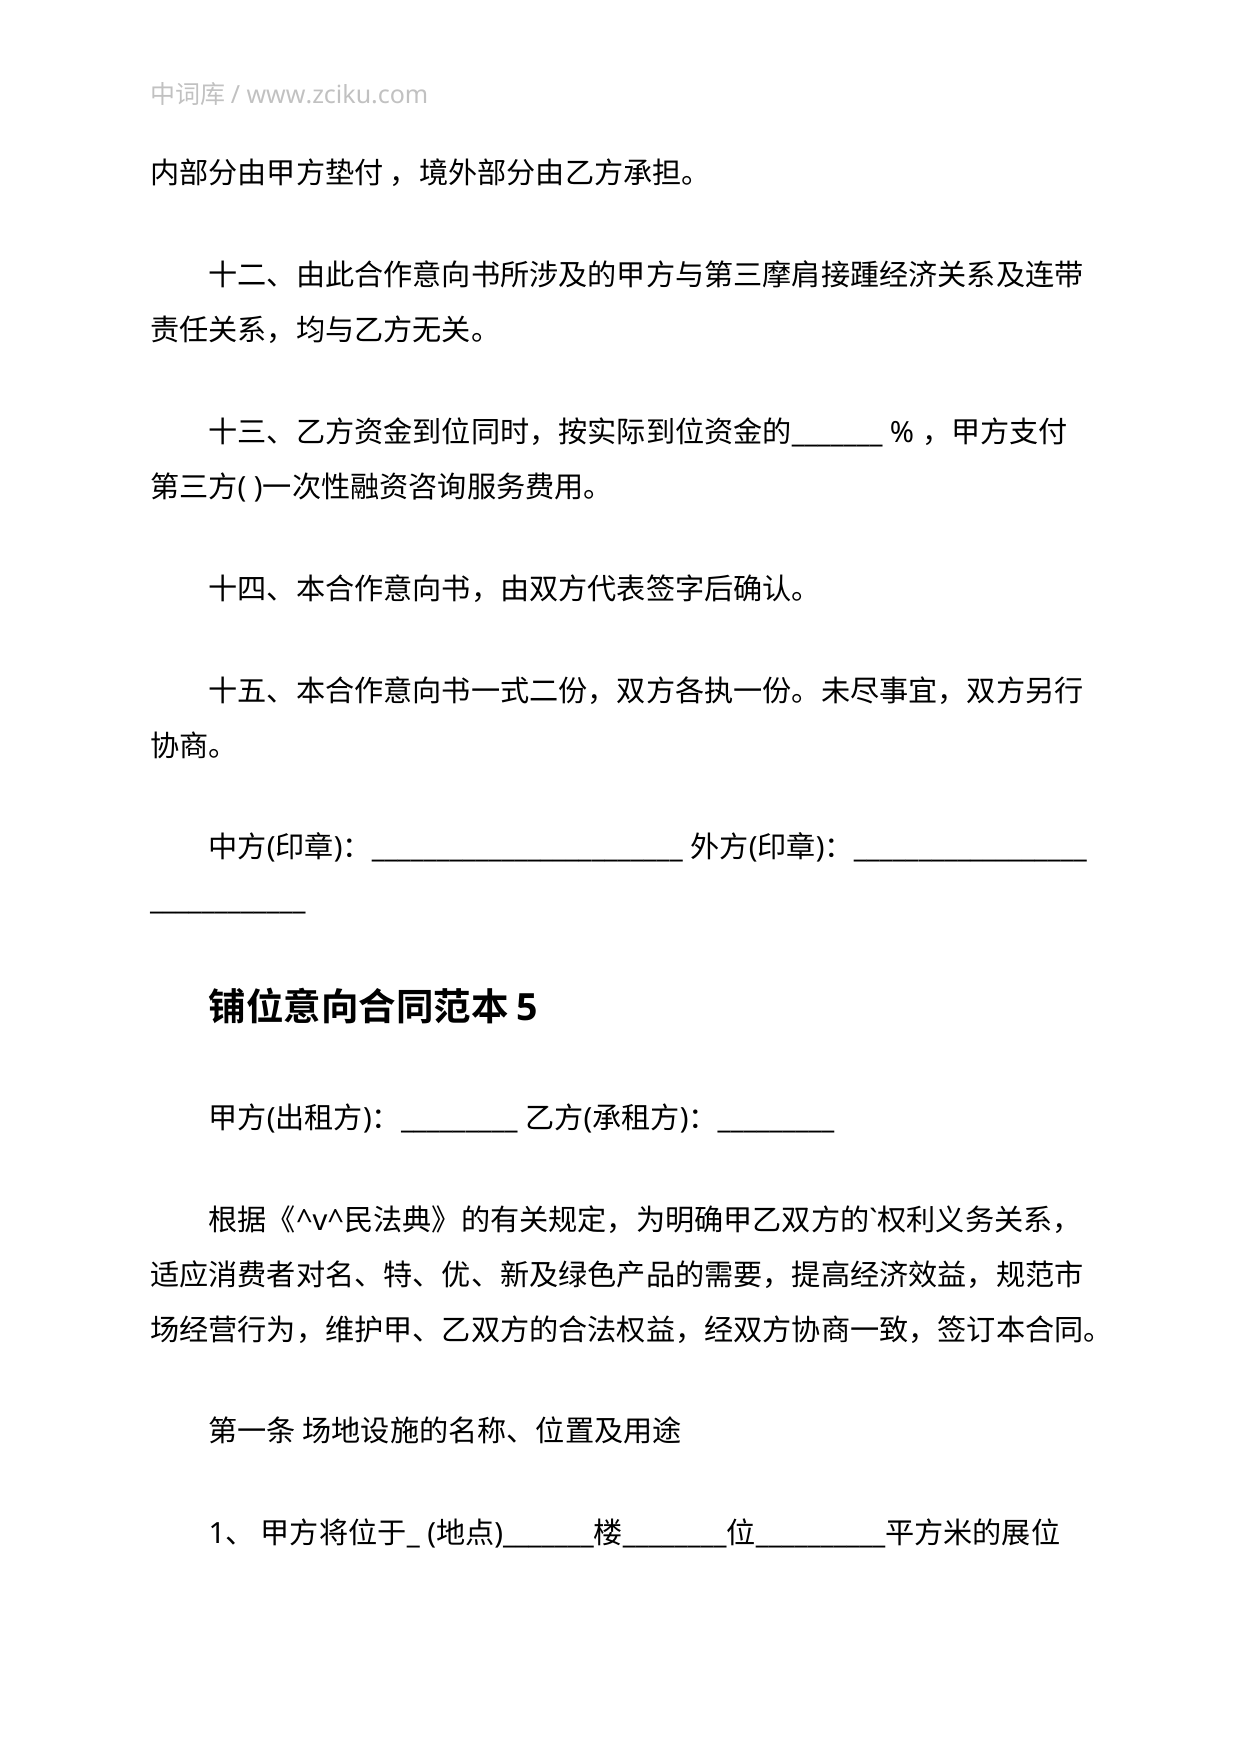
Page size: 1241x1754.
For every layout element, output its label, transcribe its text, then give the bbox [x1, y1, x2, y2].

text 中方(印章)：________________________ 外方(印章)：______________________________ [150, 824, 1090, 918]
text 甲方(出租方)：_________ 乙方(承租方)：_________ [150, 1094, 1090, 1137]
text 十二、由此合作意向书所涉及的甲方与第三摩肩接踵经济关系及连带责任关系，均与乙方无关。 [150, 252, 1090, 349]
text 十五、本合作意向书一式二份，双方各执一份。未尽事宜，双方另行协商。 [150, 667, 1090, 764]
text 十四、本合作意向书，由双方代表签字后确认。 [150, 565, 1090, 608]
text 十三、乙方资金到位同时，按实际到位资金的_______ % ，甲方支付第三方( )一次性融资咨询服务费用。 [150, 408, 1090, 506]
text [150, 1509, 1090, 1552]
text 铺位意向合同范本5 [150, 977, 1090, 1031]
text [150, 150, 1090, 192]
text 第一条 场地设施的名称、位置及用途 [150, 1408, 1090, 1450]
text 根据《^v^民法典》的有关规定，为明确甲乙双方的`权利义务关系，适应消费者对名、特、优、新及绿色产品的需要，提高经济效益，规范市场经营行为，维护甲、乙双方的合法权益，经双方协商一致，签订本合同。 [150, 1196, 1090, 1348]
